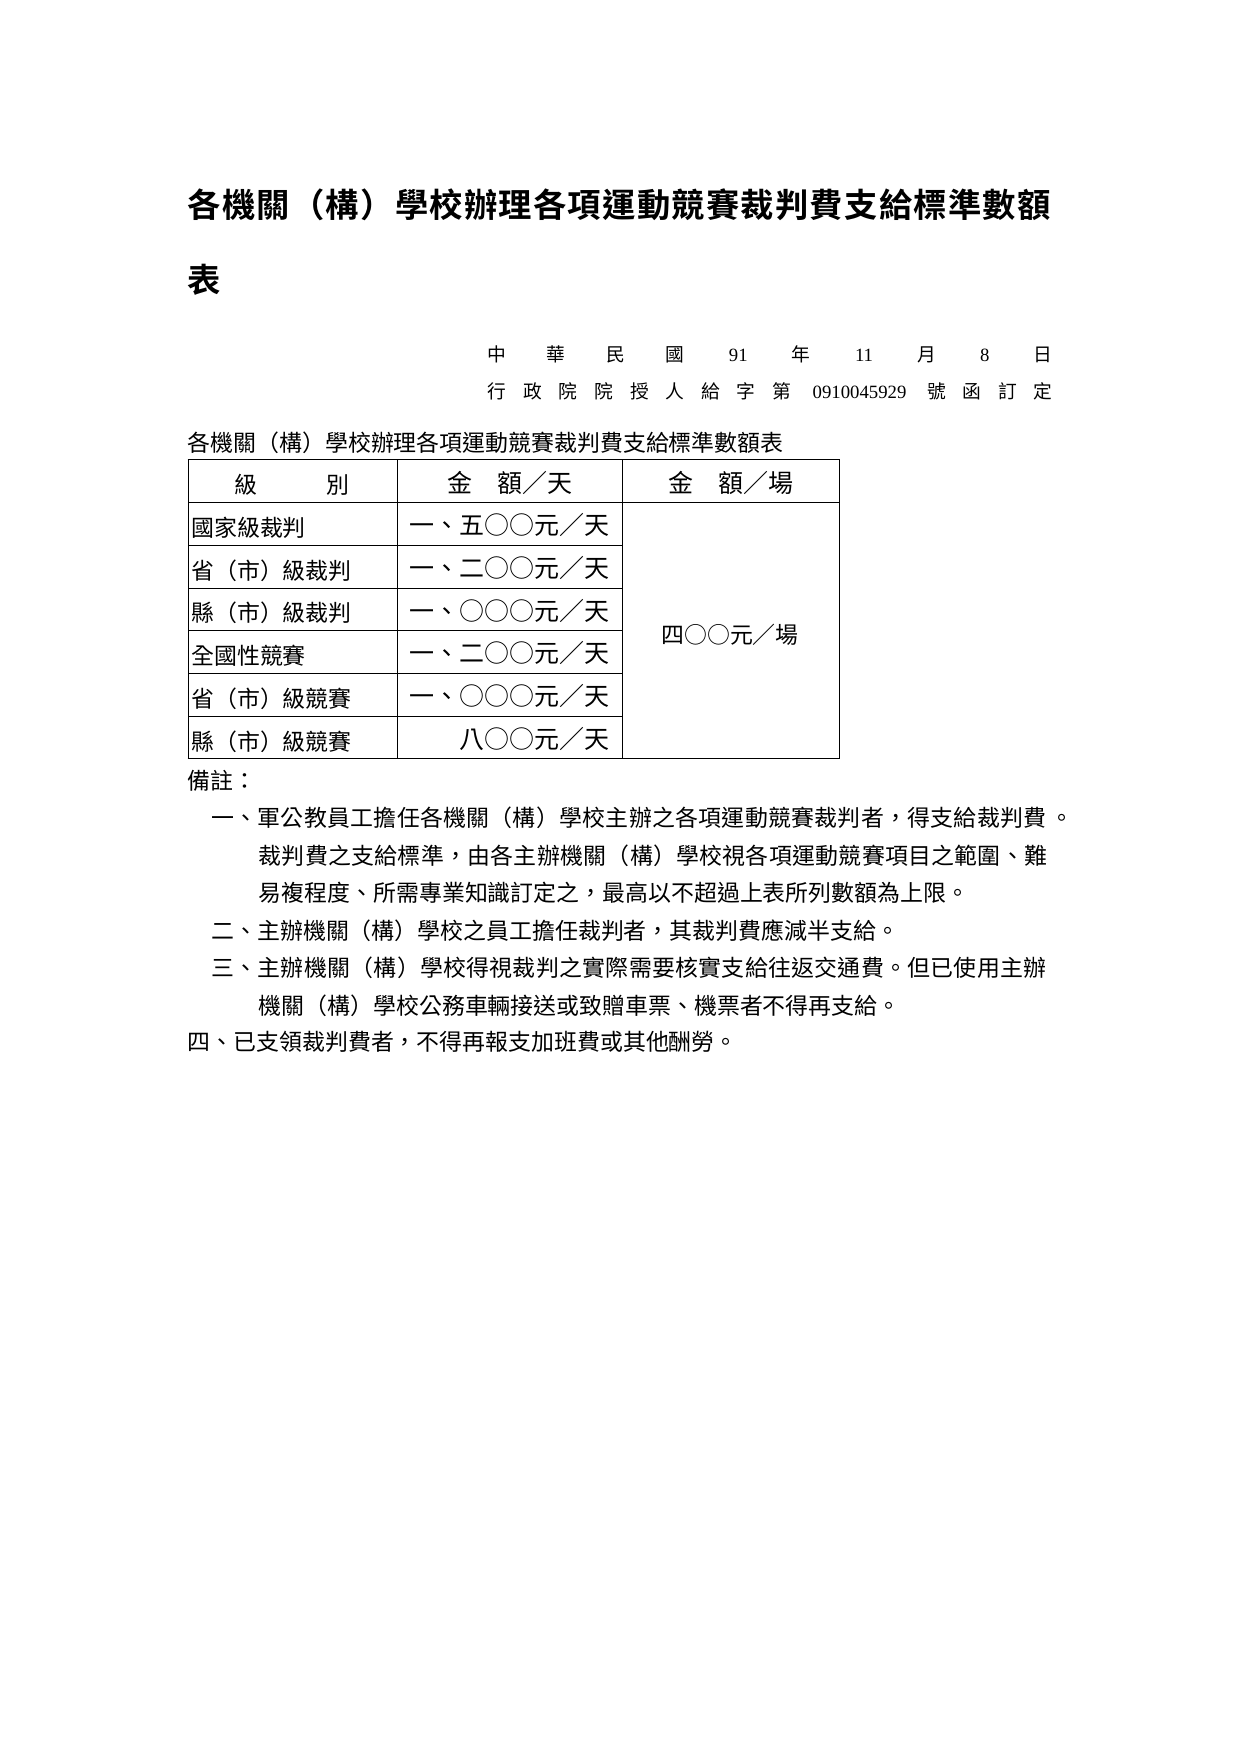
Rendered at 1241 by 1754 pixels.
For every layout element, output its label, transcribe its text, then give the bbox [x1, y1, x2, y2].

table_cell 省（市）級競賽 [189, 674, 397, 716]
text 備註： [187, 759, 1050, 797]
table_cell 一、五○○元／天 [398, 503, 622, 545]
table_cell 一、○○○元／天 [398, 674, 622, 716]
table_header 金 額／天 [398, 460, 622, 502]
table_cell 全國性競賽 [189, 631, 397, 673]
text 一、軍公教員工擔任各機關（構）學校主辦之各項運動競賽裁判者，得支給裁判費。裁判費之支給標準，由各主辦機關（構）學校視各項運動競賽項目之範圍、難易複程度、所需專業知識訂定之，最高以不超過上表所列數額為上限。 [211, 797, 1050, 909]
table_header 金 額／場 [623, 460, 839, 502]
table_cell 一、○○○元／天 [398, 589, 622, 630]
table_cell 國家級裁判 [189, 503, 397, 545]
table_cell 省（市）級裁判 [189, 546, 397, 587]
table_cell 一、二○○元／天 [398, 631, 622, 673]
text 行政院院授人給字第0910045929號函訂定 [487, 372, 1053, 409]
table_cell 縣（市）級競賽 [189, 717, 397, 758]
text 各機關（構）學校辦理各項運動競賽裁判費支給標準數額表 [187, 418, 1053, 459]
text 中華民國91年11月8日 [487, 334, 1053, 372]
table_cell 一、二○○元／天 [398, 546, 622, 587]
table_header 級 別 [189, 460, 397, 502]
table_cell 縣（市）級裁判 [189, 589, 397, 630]
text 二、主辦機關（構）學校之員工擔任裁判者，其裁判費應減半支給。 [211, 909, 1050, 947]
text 各機關（構）學校辦理各項運動競賽裁判費支給標準數額表 [187, 166, 1053, 316]
table_cell 四○○元／場 [623, 503, 839, 758]
text 四、已支領裁判費者，不得再報支加班費或其他酬勞。 [187, 1022, 1053, 1059]
table_cell 八○○元／天 [398, 717, 622, 758]
text 三、主辦機關（構）學校得視裁判之實際需要核實支給往返交通費。但已使用主辦機關（構）學校公務車輛接送或致贈車票、機票者不得再支給。 [211, 947, 1050, 1022]
